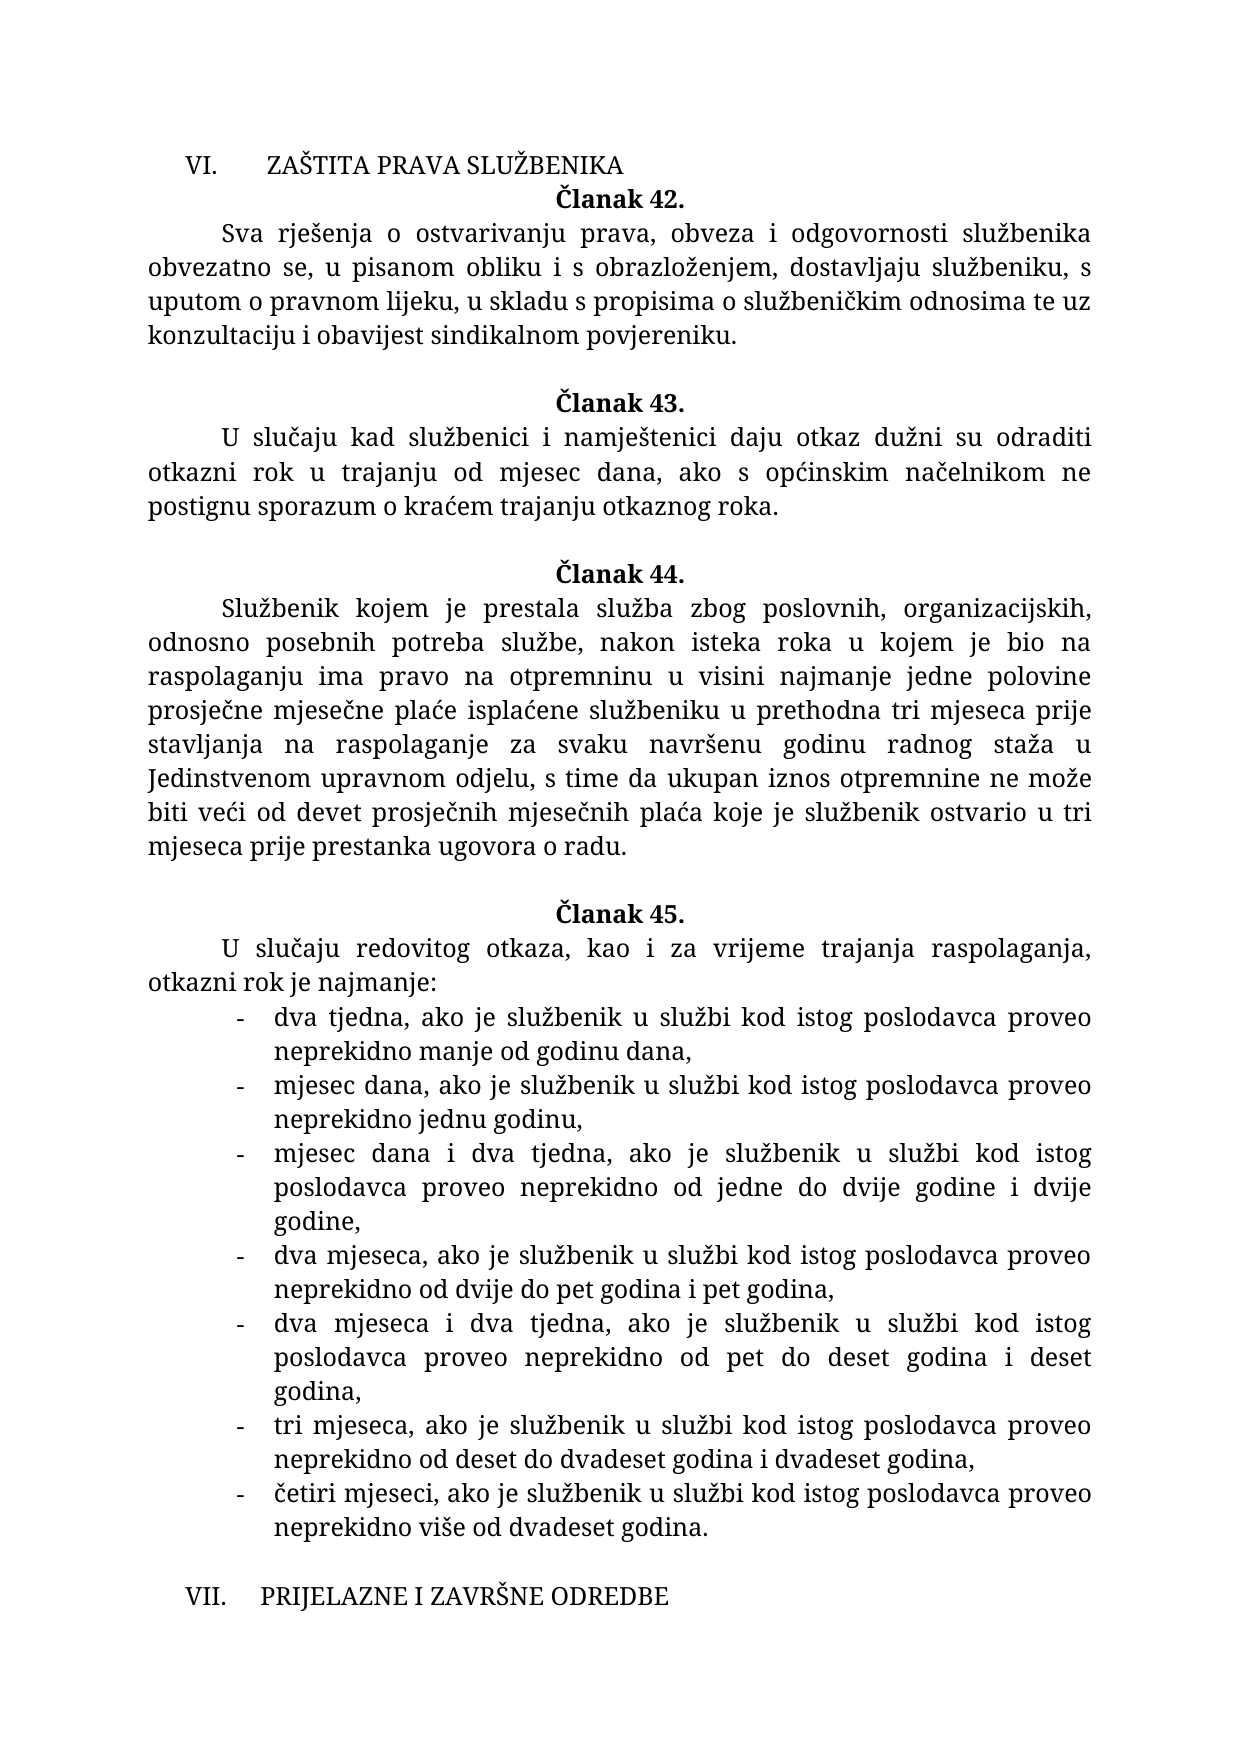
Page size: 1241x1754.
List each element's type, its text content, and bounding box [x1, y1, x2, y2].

text Službenik kojem je prestala služba zbog poslovnih, organizacijskih, odnosno posebnih potreba službe, nakon isteka roka u kojem je bio na raspolaganju ima pravo na otpremninu u visini najmanje jedne polovine prosječne mjesečne plaće isplaćene službeniku u prethodna tri mjeseca prije stavljanja na raspolaganje za svaku navršenu godinu radnog staža u Jedinstvenom upravnom odjelu, s time da ukupan iznos otpremnine ne može biti veći od devet prosječnih mjesečnih plaća koje je službenik ostvario u tri mjeseca prije prestanka ugovora o radu. [148, 590, 1093, 863]
text Članak 42. [148, 182, 1093, 216]
list četiri mjeseci, ako je službenik u službi kod istog poslodavca proveo neprekidno više od dvadeset godina. [236, 1476, 1093, 1544]
list PRIJELAZNE I ZAVRŠNE ODREDBE [185, 1578, 1093, 1612]
text U slučaju kad službenici i namještenici daju otkaz dužni su odraditi otkazni rok u trajanju od mjesec dana, ako s općinskim načelnikom ne postignu sporazum o kraćem trajanju otkaznog roka. [148, 420, 1093, 522]
list dva tjedna, ako je službenik u službi kod istog poslodavca proveo neprekidno manje od godinu dana, [236, 999, 1093, 1067]
list dva mjeseca, ako je službenik u službi kod istog poslodavca proveo neprekidno od dvije do pet godina i pet godina, [236, 1238, 1093, 1306]
list ZAŠTITA PRAVA SLUŽBENIKA [185, 148, 1093, 182]
text Sva rješenja o ostvarivanju prava, obveza i odgovornosti službenika obvezatno se, u pisanom obliku i s obrazloženjem, dostavljaju službeniku, s uputom o pravnom lijeku, u skladu s propisima o službeničkim odnosima te uz konzultaciju i obavijest sindikalnom povjereniku. [148, 216, 1093, 352]
text Članak 45. [148, 897, 1093, 931]
list dva mjeseca i dva tjedna, ako je službenik u službi kod istog poslodavca proveo neprekidno od pet do deset godina i deset godina, [236, 1306, 1093, 1408]
text Članak 43. [148, 386, 1093, 420]
text Članak 44. [148, 556, 1093, 590]
text U slučaju redovitog otkaza, kao i za vrijeme trajanja raspolaganja, otkazni rok je najmanje: [148, 931, 1093, 999]
list mjesec dana, ako je službenik u službi kod istog poslodavca proveo neprekidno jednu godinu, [236, 1067, 1093, 1135]
list tri mjeseca, ako je službenik u službi kod istog poslodavca proveo neprekidno od deset do dvadeset godina i dvadeset godina, [236, 1408, 1093, 1476]
list mjesec dana i dva tjedna, ako je službenik u službi kod istog poslodavca proveo neprekidno od jedne do dvije godine i dvije godine, [236, 1135, 1093, 1238]
